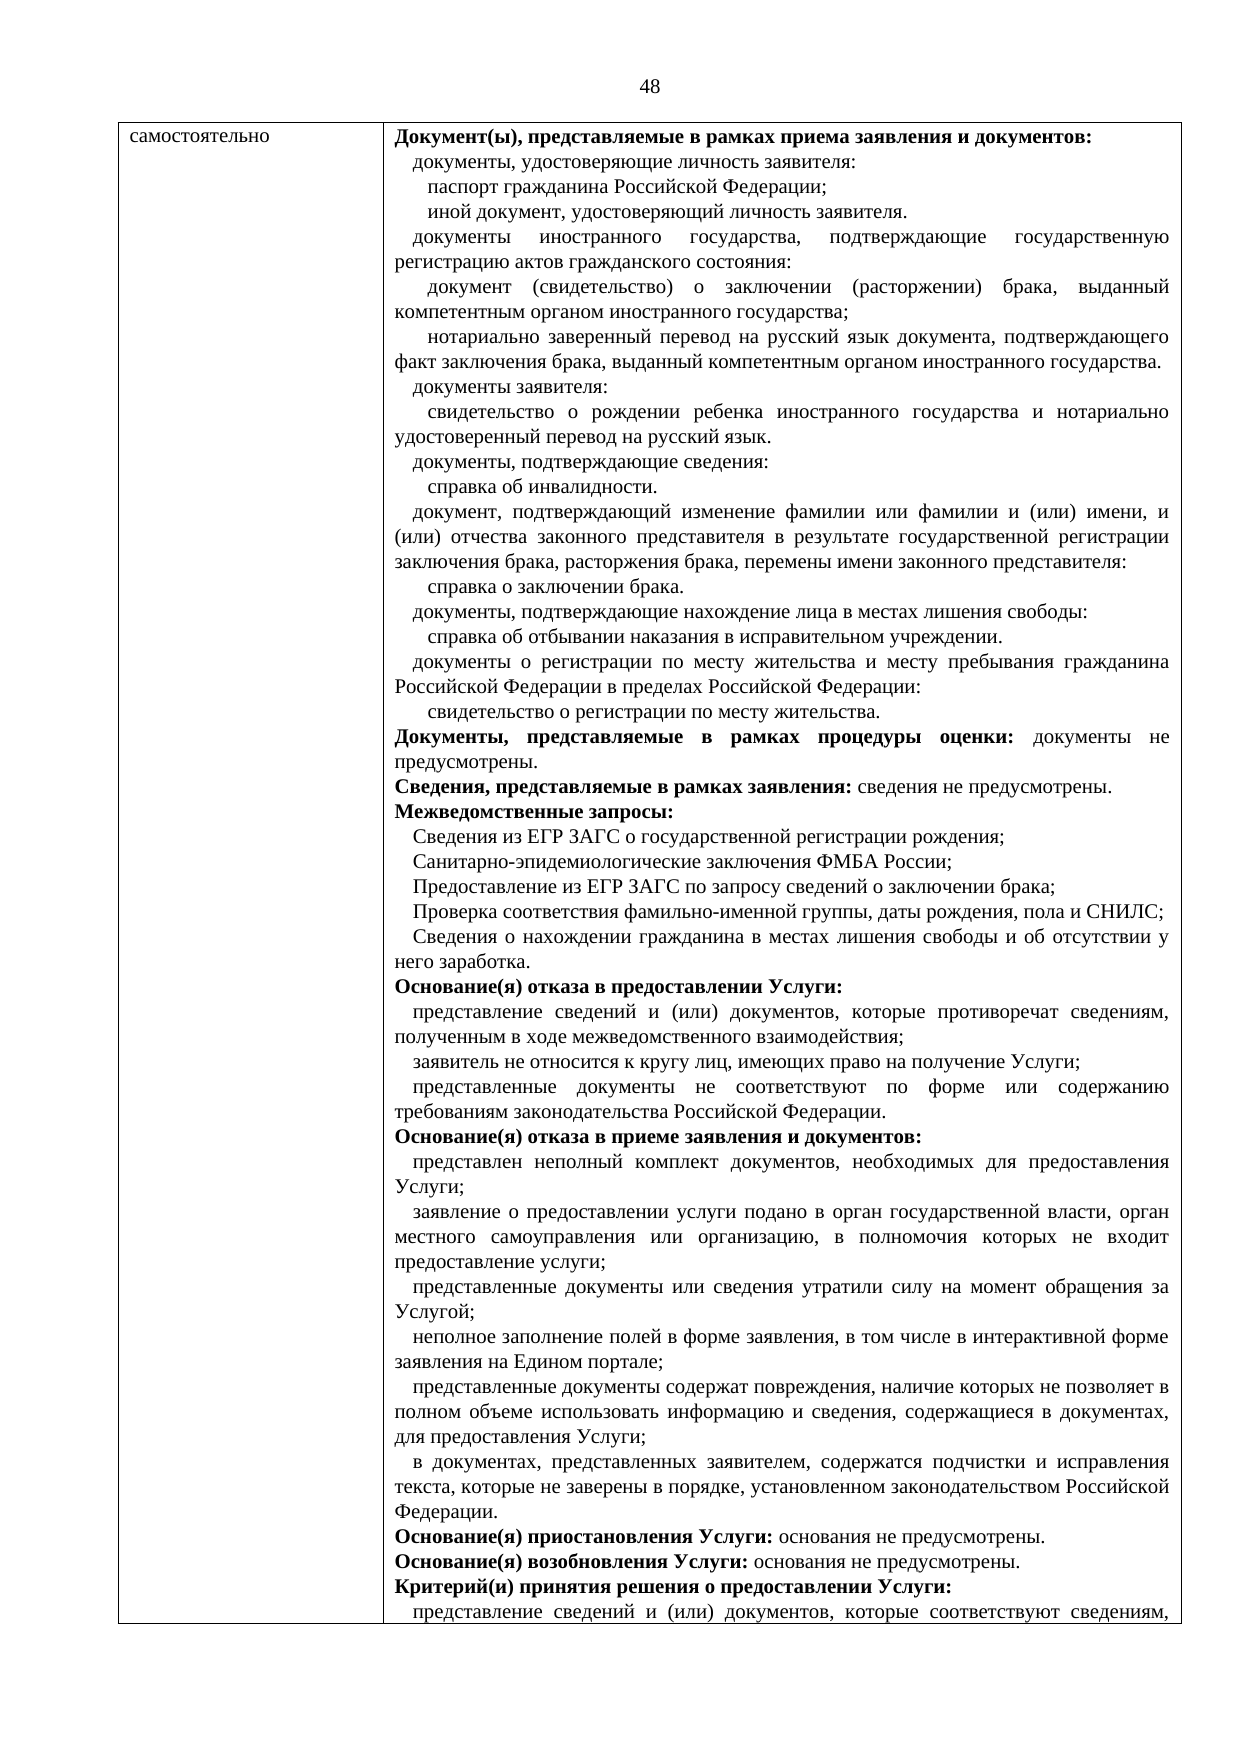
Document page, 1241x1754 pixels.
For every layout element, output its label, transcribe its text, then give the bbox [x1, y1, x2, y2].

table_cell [384, 123, 1181, 1623]
table_cell самостоятельно [119, 123, 383, 1623]
